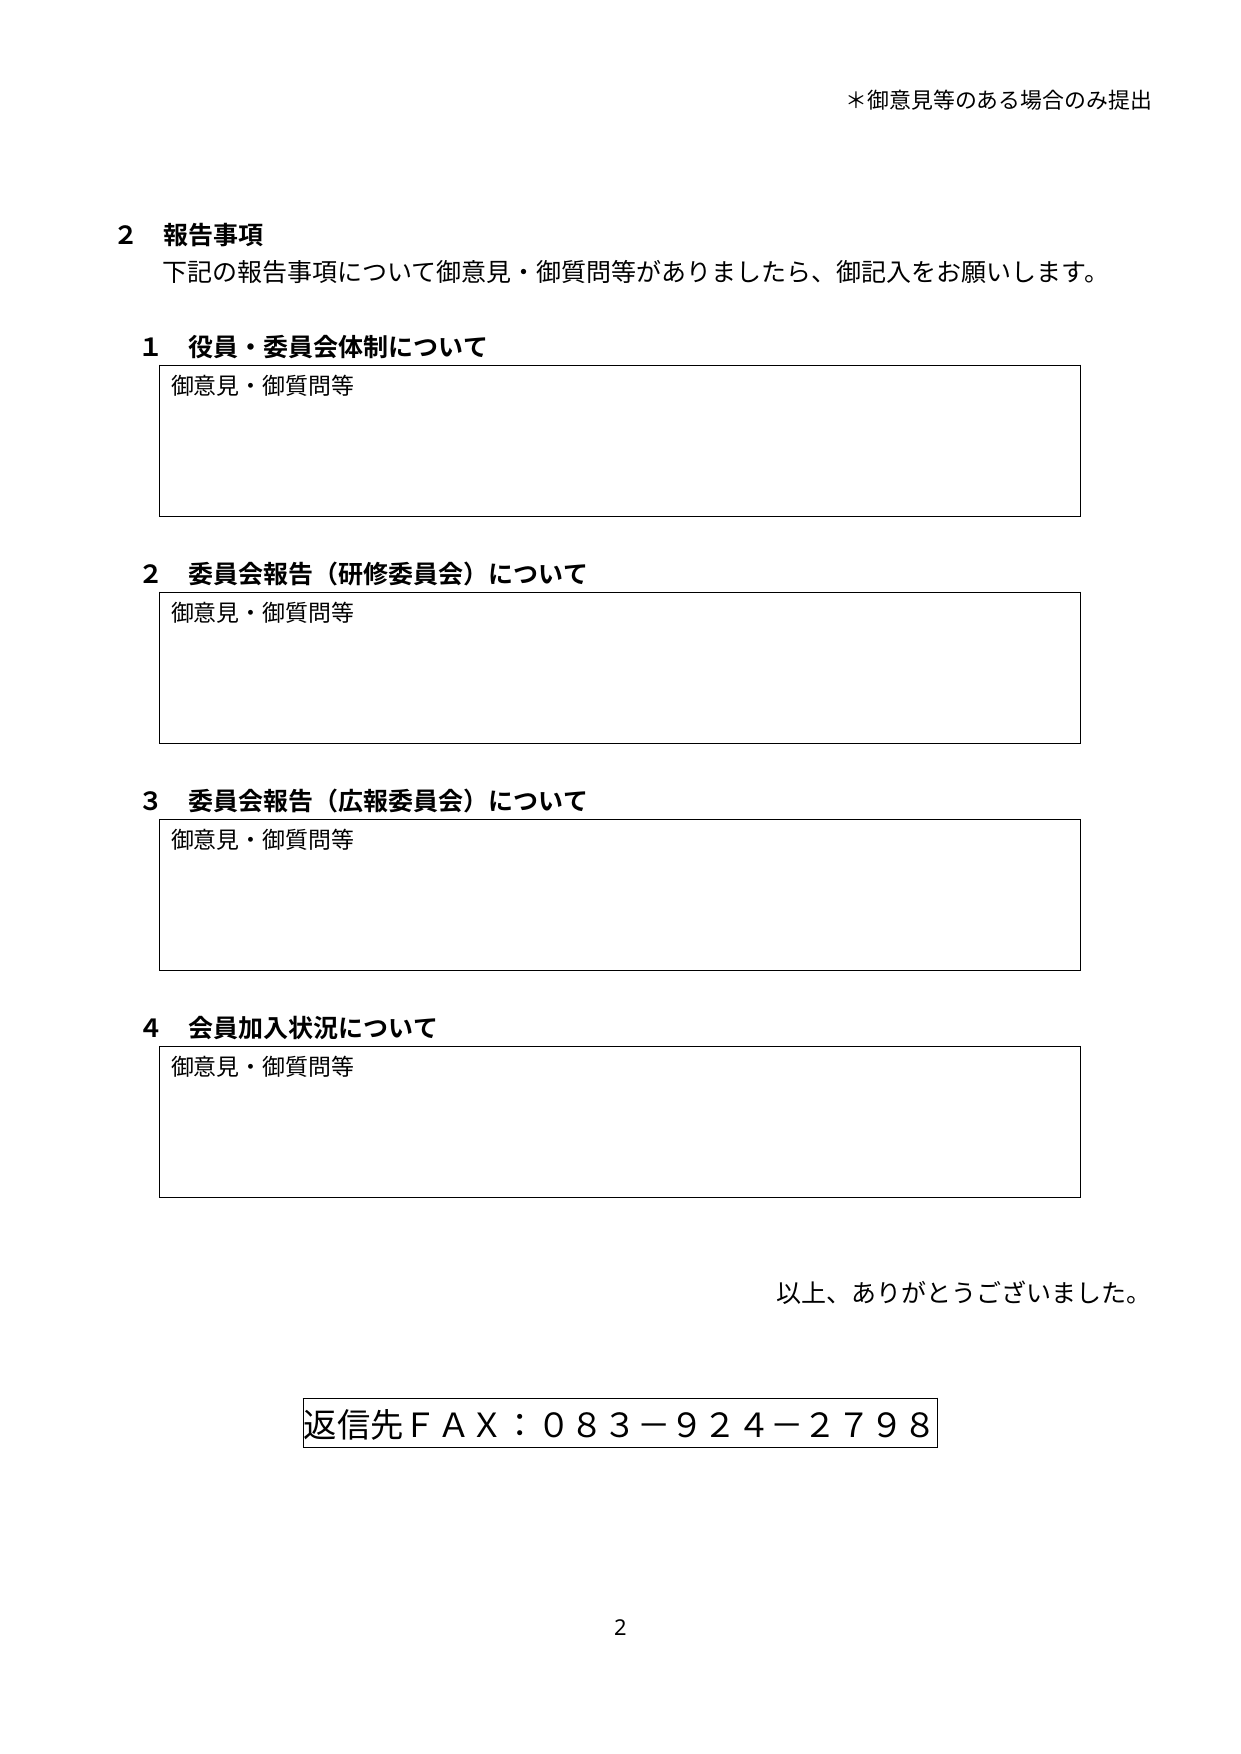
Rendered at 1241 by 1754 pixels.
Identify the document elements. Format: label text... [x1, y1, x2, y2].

text ４ 会員加入状況について [89, 1008, 1152, 1046]
text 以上、ありがとうございました。 [89, 1273, 1152, 1310]
text 返信先ＦＡＸ：０８３－９２４－２７９８ [89, 1385, 1152, 1460]
text ２ 報告事項 [89, 214, 1152, 252]
text 下記の報告事項について御意見・御質問等がありましたら、御記入をお願いします。 [111, 252, 1181, 289]
table_header 御意見・御質問等 [160, 593, 1080, 743]
text ２ 委員会報告（研修委員会）について [89, 554, 1152, 592]
table_header 御意見・御質問等 [160, 820, 1080, 970]
table_header 御意見・御質問等 [160, 366, 1080, 516]
text ３ 委員会報告（広報委員会）について [89, 781, 1152, 819]
text １ 役員・委員会体制について [89, 327, 1152, 364]
table_header 御意見・御質問等 [160, 1047, 1080, 1197]
